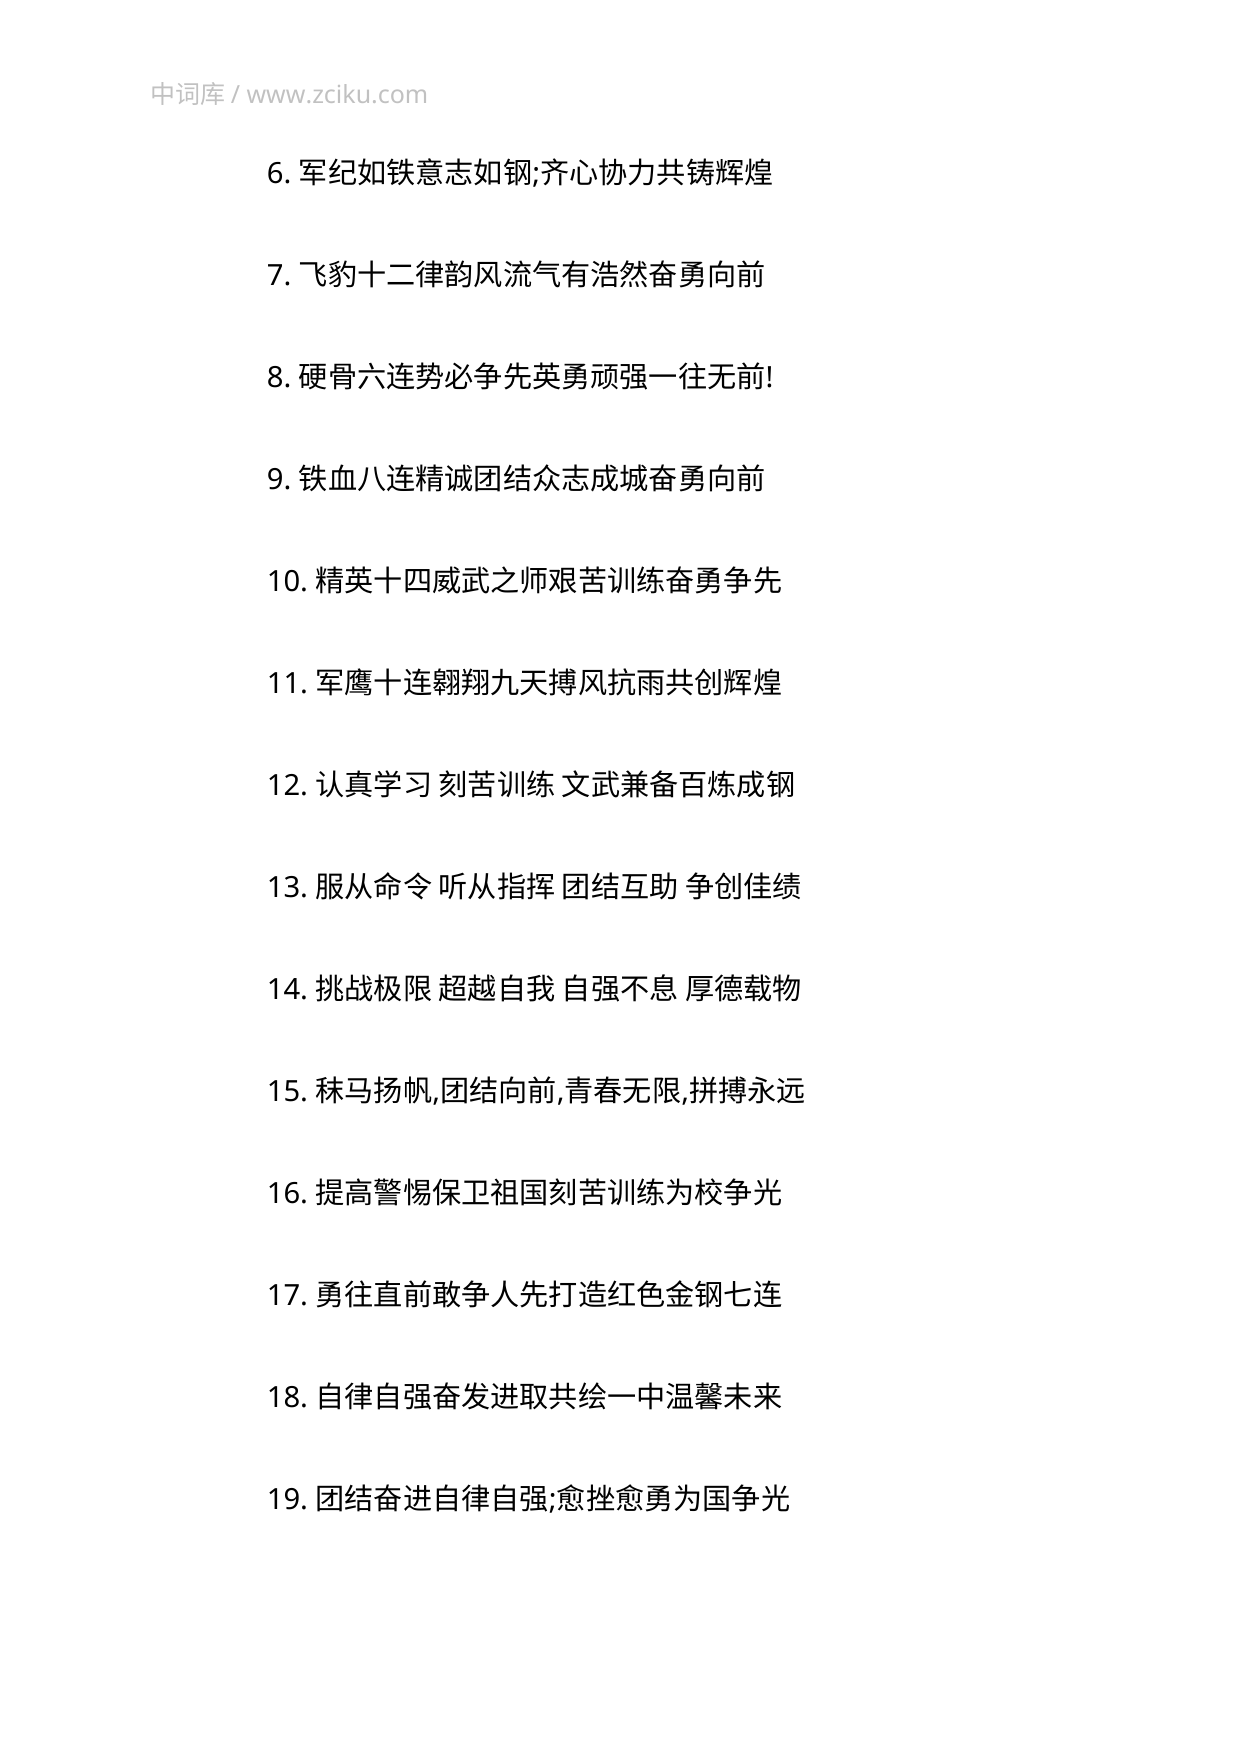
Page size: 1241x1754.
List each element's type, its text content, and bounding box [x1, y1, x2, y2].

text 15. 秣马扬帆,团结向前,青春无限,拼搏永远 [150, 1068, 1090, 1110]
text 11. 军鹰十连翱翔九天搏风抗雨共创辉煌 [150, 660, 1090, 702]
text 14. 挑战极限 超越自我 自强不息 厚德载物 [150, 966, 1090, 1008]
text 7. 飞豹十二律韵风流气有浩然奋勇向前 [150, 252, 1090, 294]
text 18. 自律自强奋发进取共绘一中温馨未来 [150, 1374, 1090, 1416]
text 8. 硬骨六连势必争先英勇顽强一往无前! [150, 354, 1090, 396]
text 9. 铁血八连精诚团结众志成城奋勇向前 [150, 456, 1090, 498]
text 16. 提高警惕保卫祖国刻苦训练为校争光 [150, 1170, 1090, 1212]
text 19. 团结奋进自律自强;愈挫愈勇为国争光 [150, 1476, 1090, 1518]
text 10. 精英十四威武之师艰苦训练奋勇争先 [150, 558, 1090, 600]
text 17. 勇往直前敢争人先打造红色金钢七连 [150, 1272, 1090, 1314]
text 12. 认真学习 刻苦训练 文武兼备百炼成钢 [150, 762, 1090, 804]
text 13. 服从命令 听从指挥 团结互助 争创佳绩 [150, 864, 1090, 906]
text 6. 军纪如铁意志如钢;齐心协力共铸辉煌 [150, 150, 1090, 192]
